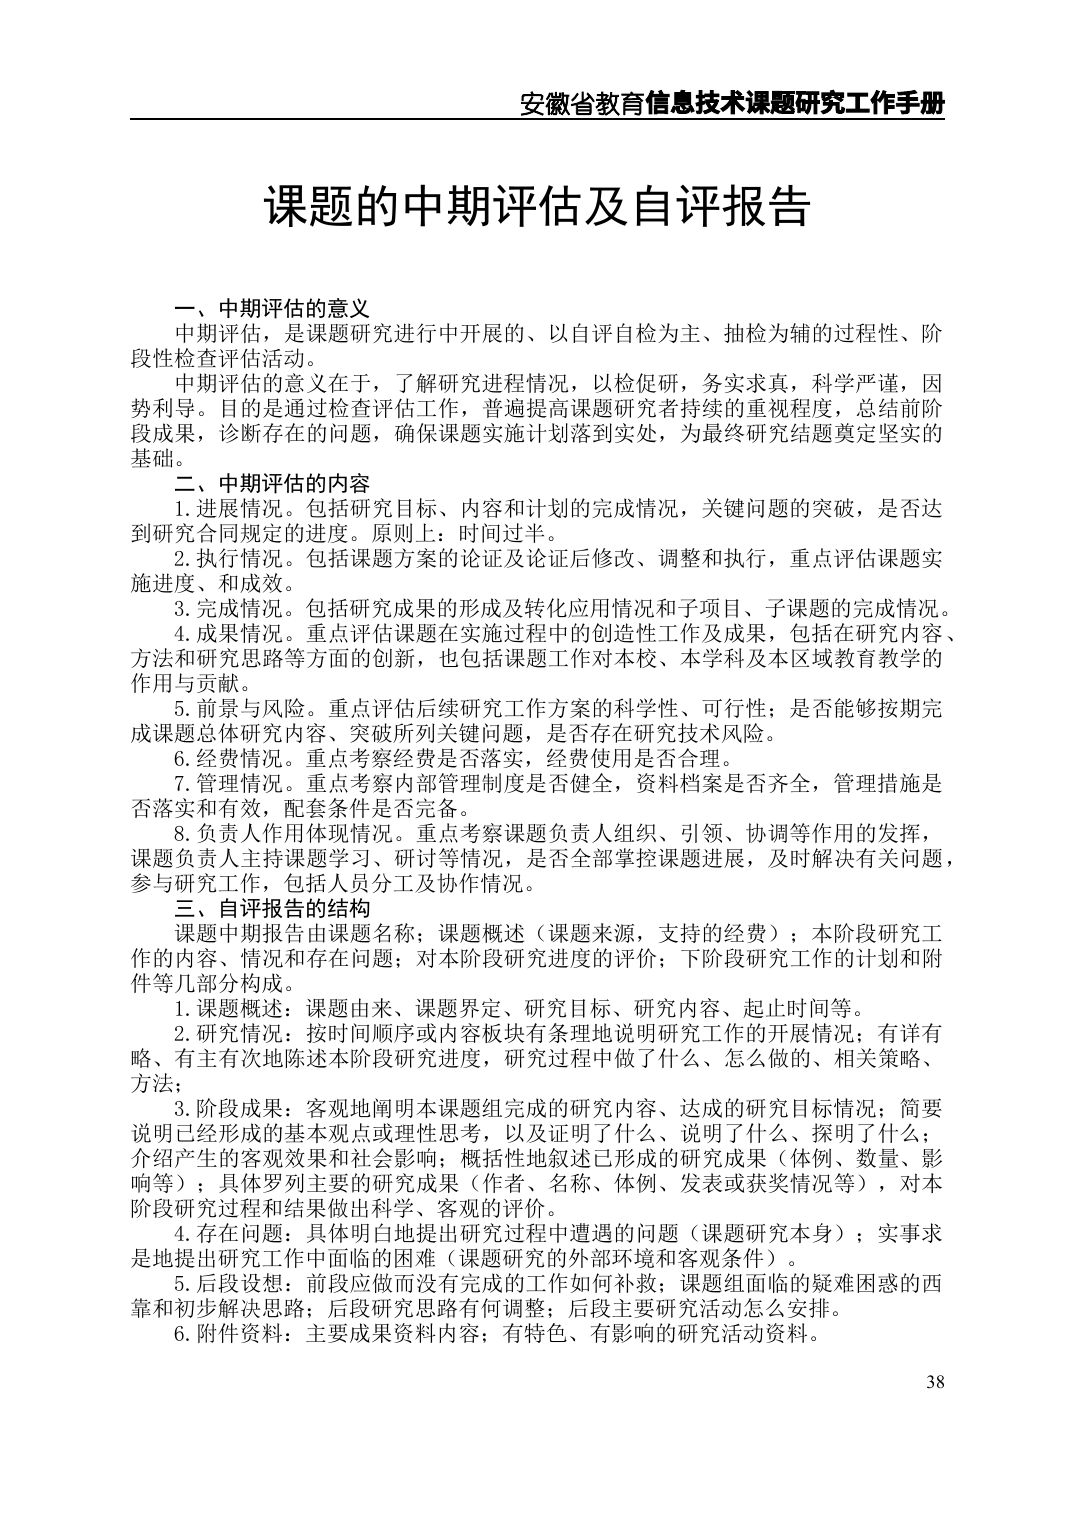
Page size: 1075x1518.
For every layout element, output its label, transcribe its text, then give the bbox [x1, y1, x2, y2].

text 三、自评报告的结构 [130, 894, 945, 919]
text 课题中期报告由课题名称；课题概述（课题来源，支持的经费）；本阶段研究工作的内容、情况和存在问题；对本阶段研究进度的评价；下阶段研究工作的计划和附件等几部分构成。 [130, 919, 945, 994]
text 2.执行情况。包括课题方案的论证及论证后修改、调整和执行，重点评估课题实施进度、和成效。 [130, 544, 945, 594]
text 7.管理情况。重点考察内部管理制度是否健全，资料档案是否齐全，管理措施是否落实和有效，配套条件是否完备。 [130, 769, 945, 819]
subtitle 课题的中期评估及自评报告 [130, 177, 945, 229]
text 3.阶段成果：客观地阐明本课题组完成的研究内容、达成的研究目标情况；简要说明已经形成的基本观点或理性思考，以及证明了什么、说明了什么、探明了什么；介绍产生的客观效果和社会影响；概括性地叙述已形成的研究成果（体例、数量、影响等）；具体罗列主要的研究成果（作者、名称、体例、发表或获奖情况等），对本阶段研究过程和结果做出科学、客观的评价。 [130, 1094, 945, 1219]
text 中期评估的意义在于，了解研究进程情况，以检促研，务实求真，科学严谨，因势利导。目的是通过检查评估工作，普遍提高课题研究者持续的重视程度，总结前阶段成果，诊断存在的问题，确保课题实施计划落到实处，为最终研究结题奠定坚实的基础。 [130, 369, 945, 469]
text 1.进展情况。包括研究目标、内容和计划的完成情况，关键问题的突破，是否达到研究合同规定的进度。原则上：时间过半。 [130, 494, 945, 544]
text 5.后段设想：前段应做而没有完成的工作如何补救；课题组面临的疑难困惑的西靠和初步解决思路；后段研究思路有何调整；后段主要研究活动怎么安排。 [130, 1269, 945, 1319]
text 中期评估，是课题研究进行中开展的、以自评自检为主、抽检为辅的过程性、阶段性检查评估活动。 [130, 319, 945, 369]
text 1.课题概述：课题由来、课题界定、研究目标、研究内容、起止时间等。 [130, 994, 945, 1019]
text 二、中期评估的内容 [130, 469, 945, 494]
text 5.前景与风险。重点评估后续研究工作方案的科学性、可行性；是否能够按期完成课题总体研究内容、突破所列关键问题，是否存在研究技术风险。 [130, 694, 945, 744]
text 4.存在问题：具体明白地提出研究过程中遭遇的问题（课题研究本身）；实事求是地提出研究工作中面临的困难（课题研究的外部环境和客观条件）。 [130, 1219, 945, 1269]
text 6.经费情况。重点考察经费是否落实，经费使用是否合理。 [130, 744, 945, 769]
text 3.完成情况。包括研究成果的形成及转化应用情况和子项目、子课题的完成情况。 [130, 594, 945, 619]
text 4.成果情况。重点评估课题在实施过程中的创造性工作及成果，包括在研究内容、方法和研究思路等方面的创新，也包括课题工作对本校、本学科及本区域教育教学的作用与贡献。 [130, 619, 945, 694]
text 6.附件资料：主要成果资料内容；有特色、有影响的研究活动资料。 [130, 1319, 945, 1344]
text 一、中期评估的意义 [130, 294, 945, 319]
text 8.负责人作用体现情况。重点考察课题负责人组织、引领、协调等作用的发挥，课题负责人主持课题学习、研讨等情况，是否全部掌控课题进展，及时解决有关问题，参与研究工作，包括人员分工及协作情况。 [130, 819, 945, 894]
text 2.研究情况：按时间顺序或内容板块有条理地说明研究工作的开展情况；有详有略、有主有次地陈述本阶段研究进度，研究过程中做了什么、怎么做的、相关策略、方法； [130, 1019, 945, 1094]
